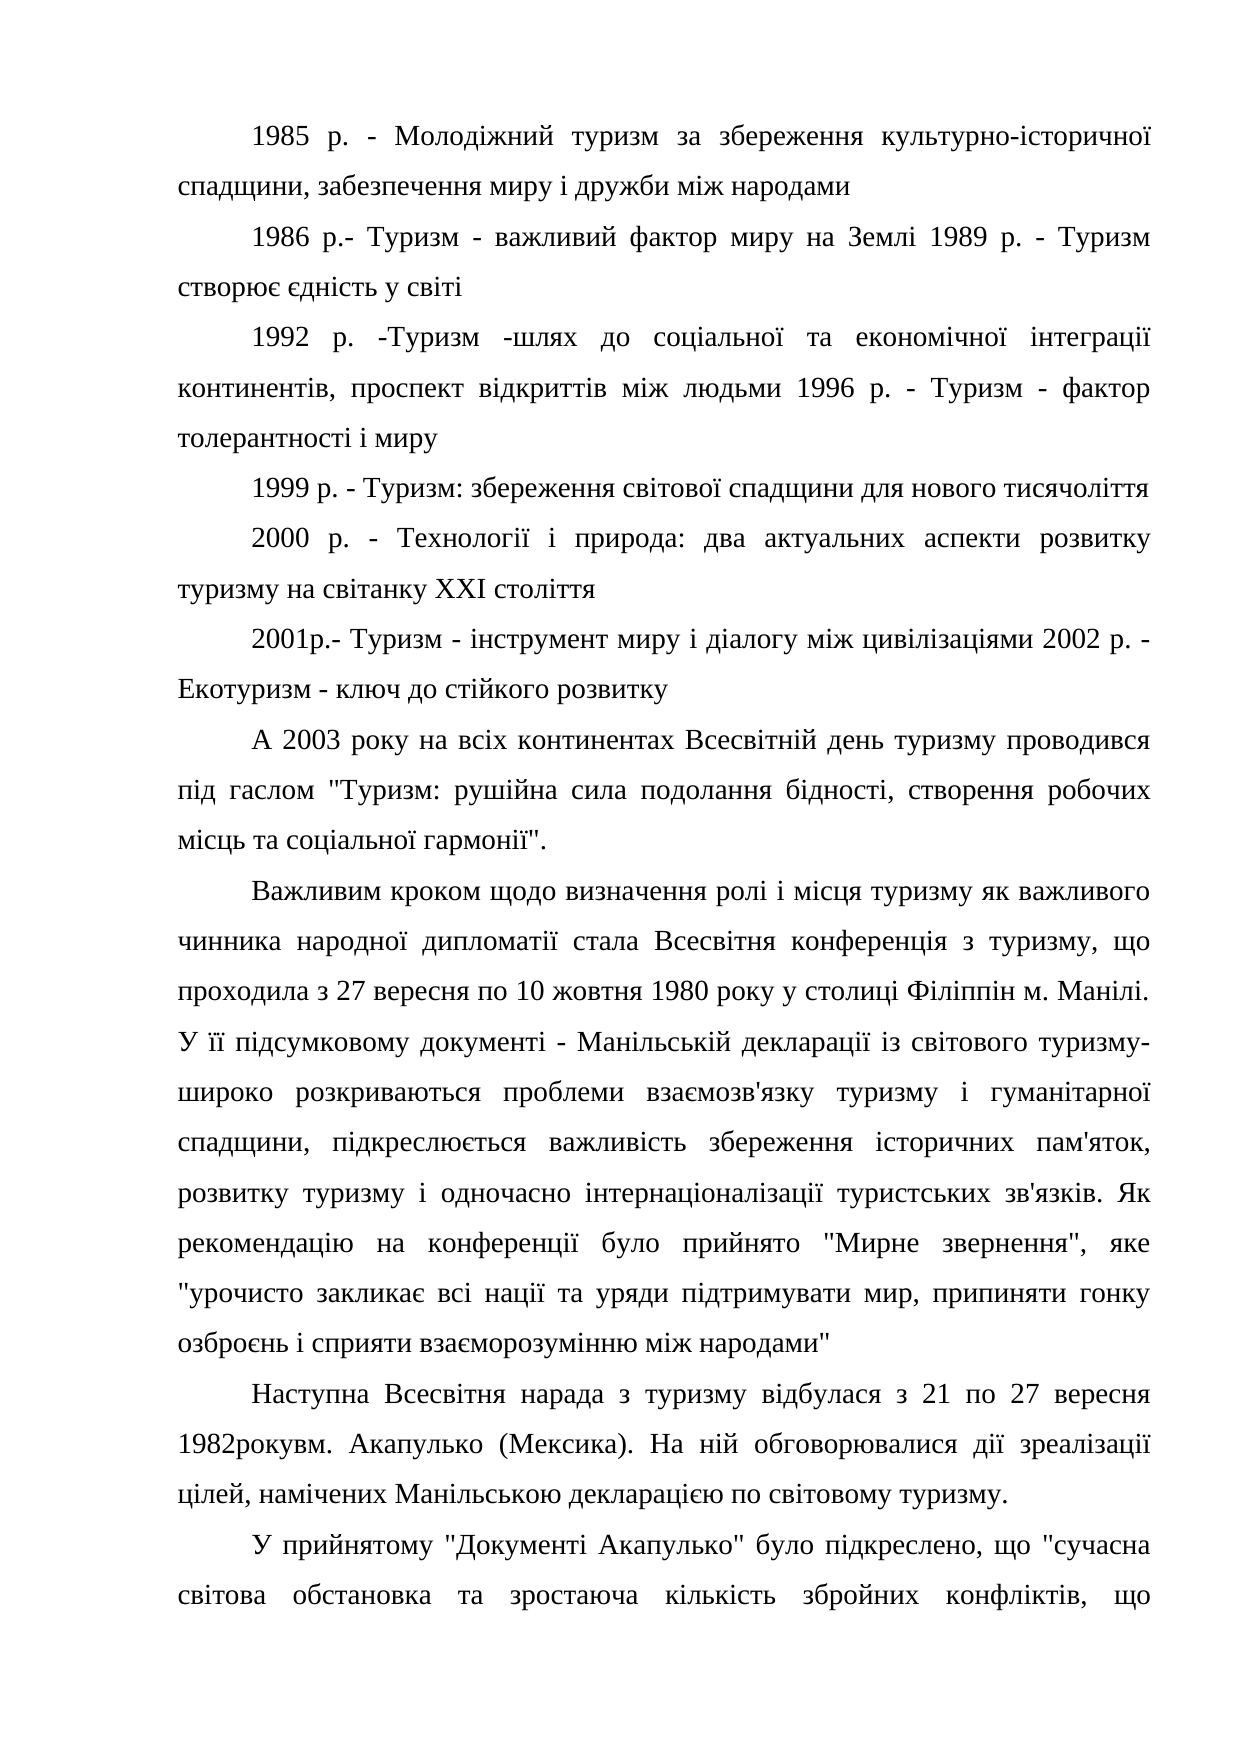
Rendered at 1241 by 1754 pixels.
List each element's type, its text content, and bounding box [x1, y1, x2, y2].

text Наступна Всесвітня нарада з туризму відбулася з 21 по 27 вересня 1982рокувм. Акапулько (Мексика). На ній обговорювалися дії зреалізації цілей, намічених Манільською декларацією по світовому туризму. [177, 1376, 1152, 1510]
text 1986 р.- Туризм - важливий фактор миру на Землі 1989 р. - Туризм створює єдність у світі [177, 219, 1152, 303]
text 2000 р. - Технології і природа: два актуальних аспекти розвитку туризму на світанку XXI століття [177, 521, 1152, 604]
text 1985 р. - Молодіжний туризм за збереження культурно-історичної спадщини, забезпечення миру і дружби між народами [177, 118, 1152, 202]
text A 2003 року на всіх континентах Всесвітній день туризму проводився під гаслом "Туризм: рушійна сила подолання бідності, створення робочих місць та соціальної гармонії". [177, 722, 1152, 856]
text 1992 р. -Туризм -шлях до соціальної та економічної інтеграції континентів, проспект відкриттів між людьми 1996 р. - Туризм - фактор толерантності і миру [177, 319, 1152, 453]
text 2001р.- Туризм - інструмент миру і діалогу між цивілізаціями 2002 р. - Екотуризм - ключ до стійкого розвитку [177, 621, 1152, 705]
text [177, 1527, 1152, 1611]
text 1999 р. - Туризм: збереження світової спадщини для нового тисячоліття [177, 470, 1152, 504]
text Важливим кроком щодо визначення ролі і місця туризму як важливого чинника народної дипломатії стала Всесвітня конференція з туризму, що проходила з 27 вересня по 10 жовтня 1980 року у столиці Філіппін м. Манілі. У її підсумковому документі - Манільській декларації із світового туризму-широко розкриваються проблеми взаємозв'язку туризму і гуманітарної спадщини, підкреслюється важливість збереження історичних пам'яток, розвитку туризму і одночасно інтернаціоналізації туристських зв'язків. Як рекомендацію на конференції було прийнято "Мирне звернення", яке "урочисто закликає всі нації та уряди підтримувати мир, припиняти гонку озброєнь і сприяти взаєморозумінню між народами" [177, 873, 1152, 1359]
